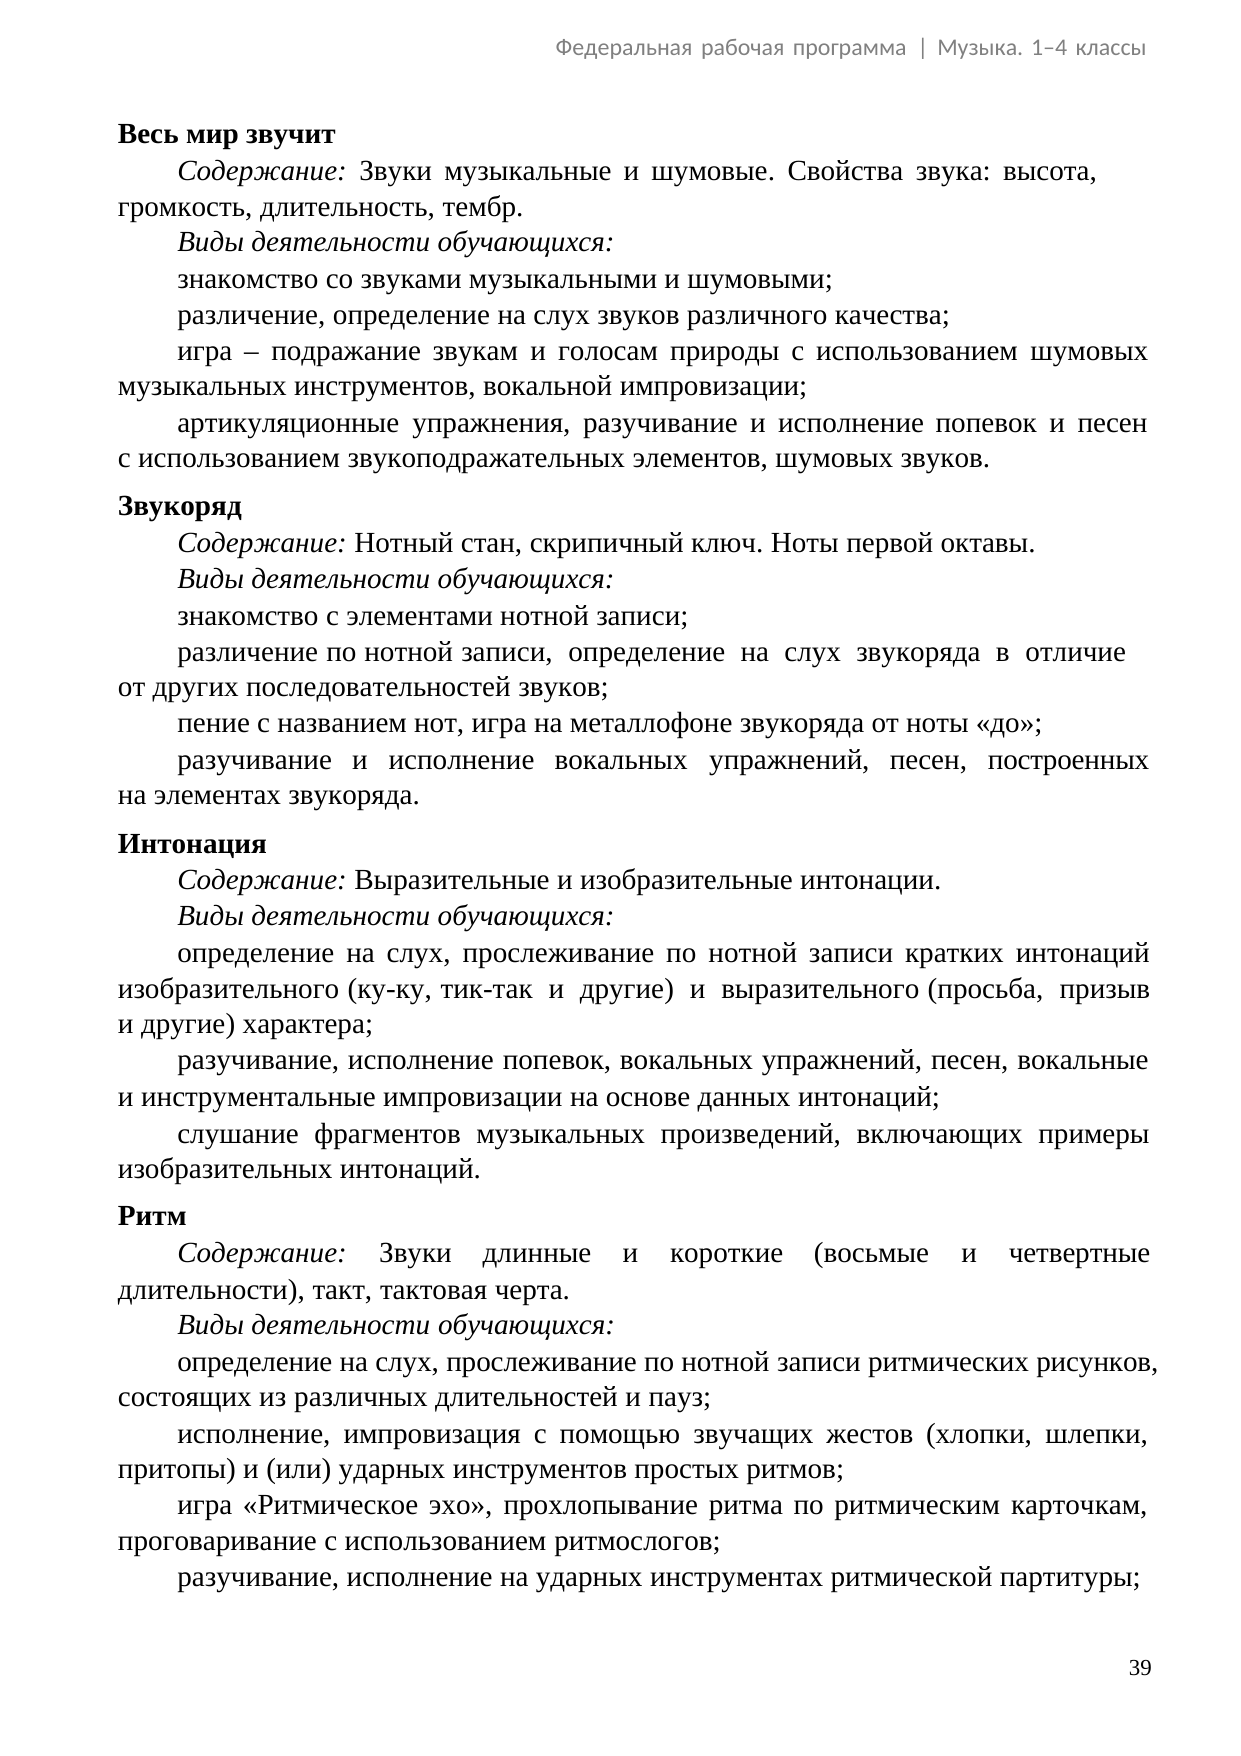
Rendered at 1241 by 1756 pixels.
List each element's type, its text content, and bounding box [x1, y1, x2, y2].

text Виды деятельности обучающихся: [177, 898, 1169, 932]
text знакомство со звуками музыкальными и шумовыми; различение, определение на слух звуков различного качества; [177, 261, 979, 330]
text игра «Ритмическое эхо», прохлопывание ритма по ритмическим карточкам, проговаривание с использованием ритмослогов; [118, 1487, 1169, 1556]
text определение на слух, прослеживание по нотной записи кратких интонаций изобразительного (ку-ку, тик-так и другие) и выразительного (просьба, призыв и другие) характера; [118, 935, 1151, 1040]
text Содержание: Нотный стан, скрипичный ключ. Ноты первой октавы. [177, 525, 1169, 558]
text Виды деятельности обучающихся: [177, 1309, 1169, 1341]
text исполнение, импровизация с помощью звучащих жестов (хлопки, шлепки, притопы) и (или) ударных инструментов простых ритмов; [118, 1416, 1150, 1485]
text слушание фрагментов музыкальных произведений, включающих примеры изобразительных интонаций. [118, 1116, 1150, 1185]
subtitle Весь мир звучит [118, 117, 1169, 150]
text разучивание, исполнение на ударных инструментах ритмической партитуры; [177, 1559, 1169, 1593]
subtitle Звукоряд [118, 488, 1169, 522]
text Содержание: Звуки длинные и короткие (восьмые и четвертные длительности), такт, тактовая черта. [118, 1235, 1151, 1305]
text артикуляционные упражнения, разучивание и исполнение попевок и песен с использованием звукоподражательных элементов, шумовых звуков. [118, 405, 1150, 474]
text разучивание, исполнение попевок, вокальных упражнений, песен, вокальные и инструментальные импровизации на основе данных интонаций; [118, 1042, 1150, 1113]
text различение по нотной записи, определение на слух звукоряда в отличие от других последовательностей звуков; [118, 634, 1150, 703]
text Виды деятельности обучающихся: [177, 561, 1169, 594]
text определение на слух, прослеживание по нотной записи ритмических рисунков, состоящих из различных длительностей и пауз; [118, 1344, 1169, 1413]
text Содержание: Звуки музыкальные и шумовые. Свойства звука: высота, громкость, длительность, тембр. [118, 153, 1169, 222]
text игра – подражание звукам и голосам природы с использованием шумовых музыкальных инструментов, вокальной импровизации; [118, 333, 1169, 402]
text знакомство с элементами нотной записи; [177, 598, 1169, 631]
text пение с названием нот, игра на металлофоне звукоряда от ноты «до»; разучивание и исполнение вокальных упражнений, песен, построенных [177, 705, 1150, 775]
text на элементах звукоряда. [118, 779, 1169, 811]
text Виды деятельности обучающихся: [177, 224, 1169, 258]
text Содержание: Выразительные и изобразительные интонации. [177, 862, 1169, 896]
subtitle Ритм [118, 1198, 1169, 1232]
subtitle Интонация [118, 826, 1169, 859]
